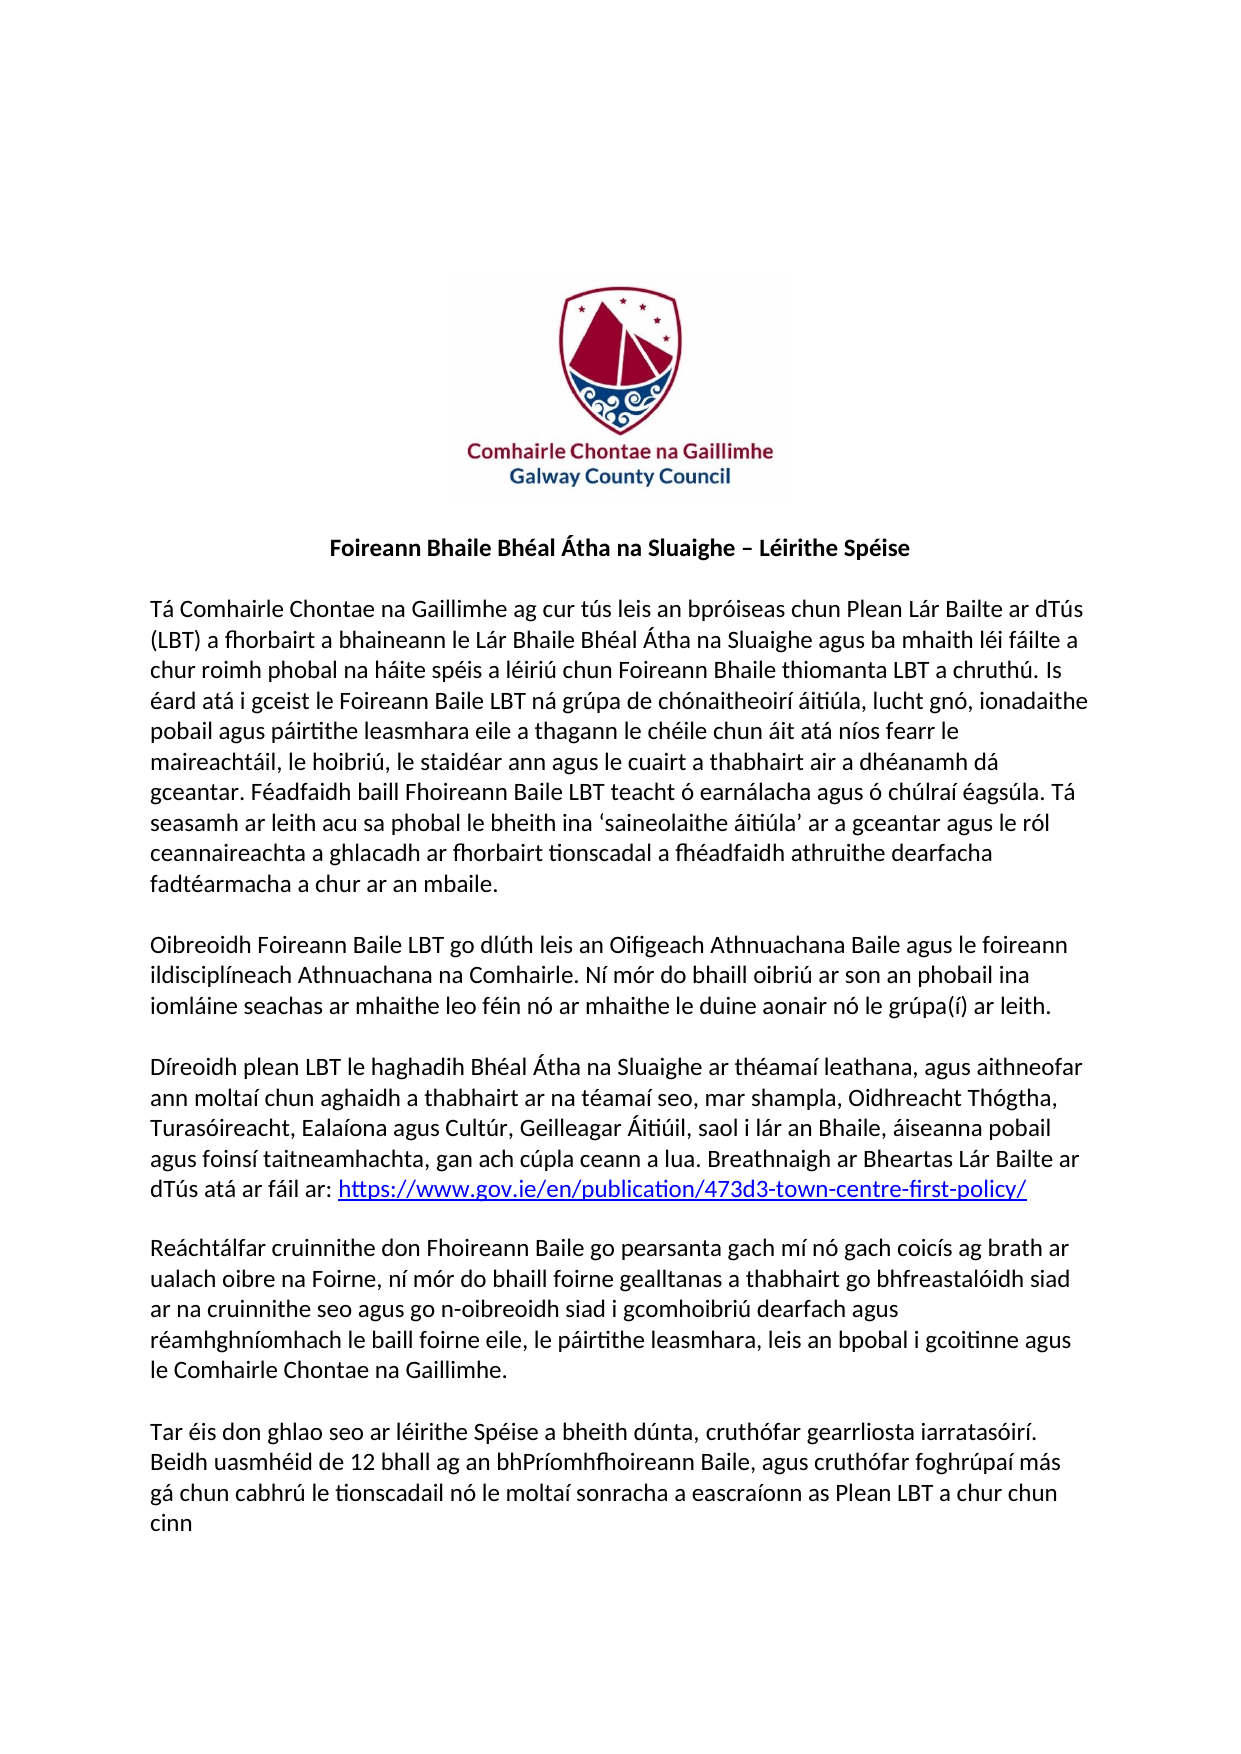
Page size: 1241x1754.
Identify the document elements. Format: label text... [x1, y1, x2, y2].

picture [452, 272, 788, 502]
text Oibreoidh Foireann Baile LBT go dlúth leis an Oifigeach Athnuachana Baile agus le foireann ildisciplíneach Athnuachana na Comhairle. Ní mór do bhaill oibriú ar son an phobail ina iomláine seachas ar mhaithe leo féin nó ar mhaithe le duine aonair nó le grúpa(í) ar leith. [150, 929, 1090, 1021]
text Reáchtálfar cruinnithe don Fhoireann Baile go pearsanta gach mí nó gach coicís ag brath ar ualach oibre na Foirne, ní mór do bhaill foirne gealltanas a thabhairt go bhfreastalóidh siad ar na cruinnithe seo agus go n-oibreoidh siad i gcomhoibriú dearfach agus réamhghníomhach le baill foirne eile, le páirtithe leasmhara, leis an bpobal i gcoitinne agus le Comhairle Chontae na Gaillimhe. [150, 1232, 1090, 1385]
text Foireann Bhaile Bhéal Átha na Sluaighe – Léirithe Spéise [150, 532, 1090, 563]
text Tá Comhairle Chontae na Gaillimhe ag cur tús leis an bpróiseas chun Plean Lár Bailte ar dTús (LBT) a fhorbairt a bhaineann le Lár Bhaile Bhéal Átha na Sluaighe agus ba mhaith léi fáilte a chur roimh phobal na háite spéis a léiriú chun Foireann Bhaile thiomanta LBT a chruthú. Is éard atá i gceist le Foireann Baile LBT ná grúpa de chónaitheoirí áitiúla, lucht gnó, ionadaithe pobail agus páirtithe leasmhara eile a thagann le chéile chun áit atá níos fearr le maireachtáil, le hoibriú, le staidéar ann agus le cuairt a thabhairt air a dhéanamh dá gceantar. Féadfaidh baill Fhoireann Baile LBT teacht ó earnálacha agus ó chúlraí éagsúla. Tá seasamh ar leith acu sa phobal le bheith ina ‘saineolaithe áitiúla’ ar a gceantar agus le ról ceannaireachta a ghlacadh ar fhorbairt tionscadal a fhéadfaidh athruithe dearfacha fadtéarmacha a chur ar an mbaile. [150, 593, 1090, 898]
text Díreoidh plean LBT le haghadih Bhéal Átha na Sluaighe ar théamaí leathana, agus aithneofar ann moltaí chun aghaidh a thabhairt ar na téamaí seo, mar shampla, Oidhreacht Thógtha, Turasóireacht, Ealaíona agus Cultúr, Geilleagar Áitiúil, saol i lár an Bhaile, áiseanna pobail agus foinsí taitneamhachta, gan ach cúpla ceann a lua. Breathnaigh ar Bheartas Lár Bailte ar dTús atá ar fáil ar: https://www.gov.ie/en/publication/473d3-town-centre-first-policy/ [150, 1051, 1090, 1204]
text Tar éis don ghlao seo ar léirithe Spéise a bheith dúnta, cruthófar gearrliosta iarratasóirí. Beidh uasmhéid de 12 bhall ag an bhPríomhfhoireann Baile, agus cruthófar foghrúpaí más gá chun cabhrú le tionscadail nó le moltaí sonracha a eascraíonn as Plean LBT a chur chun cinn [150, 1416, 1090, 1538]
